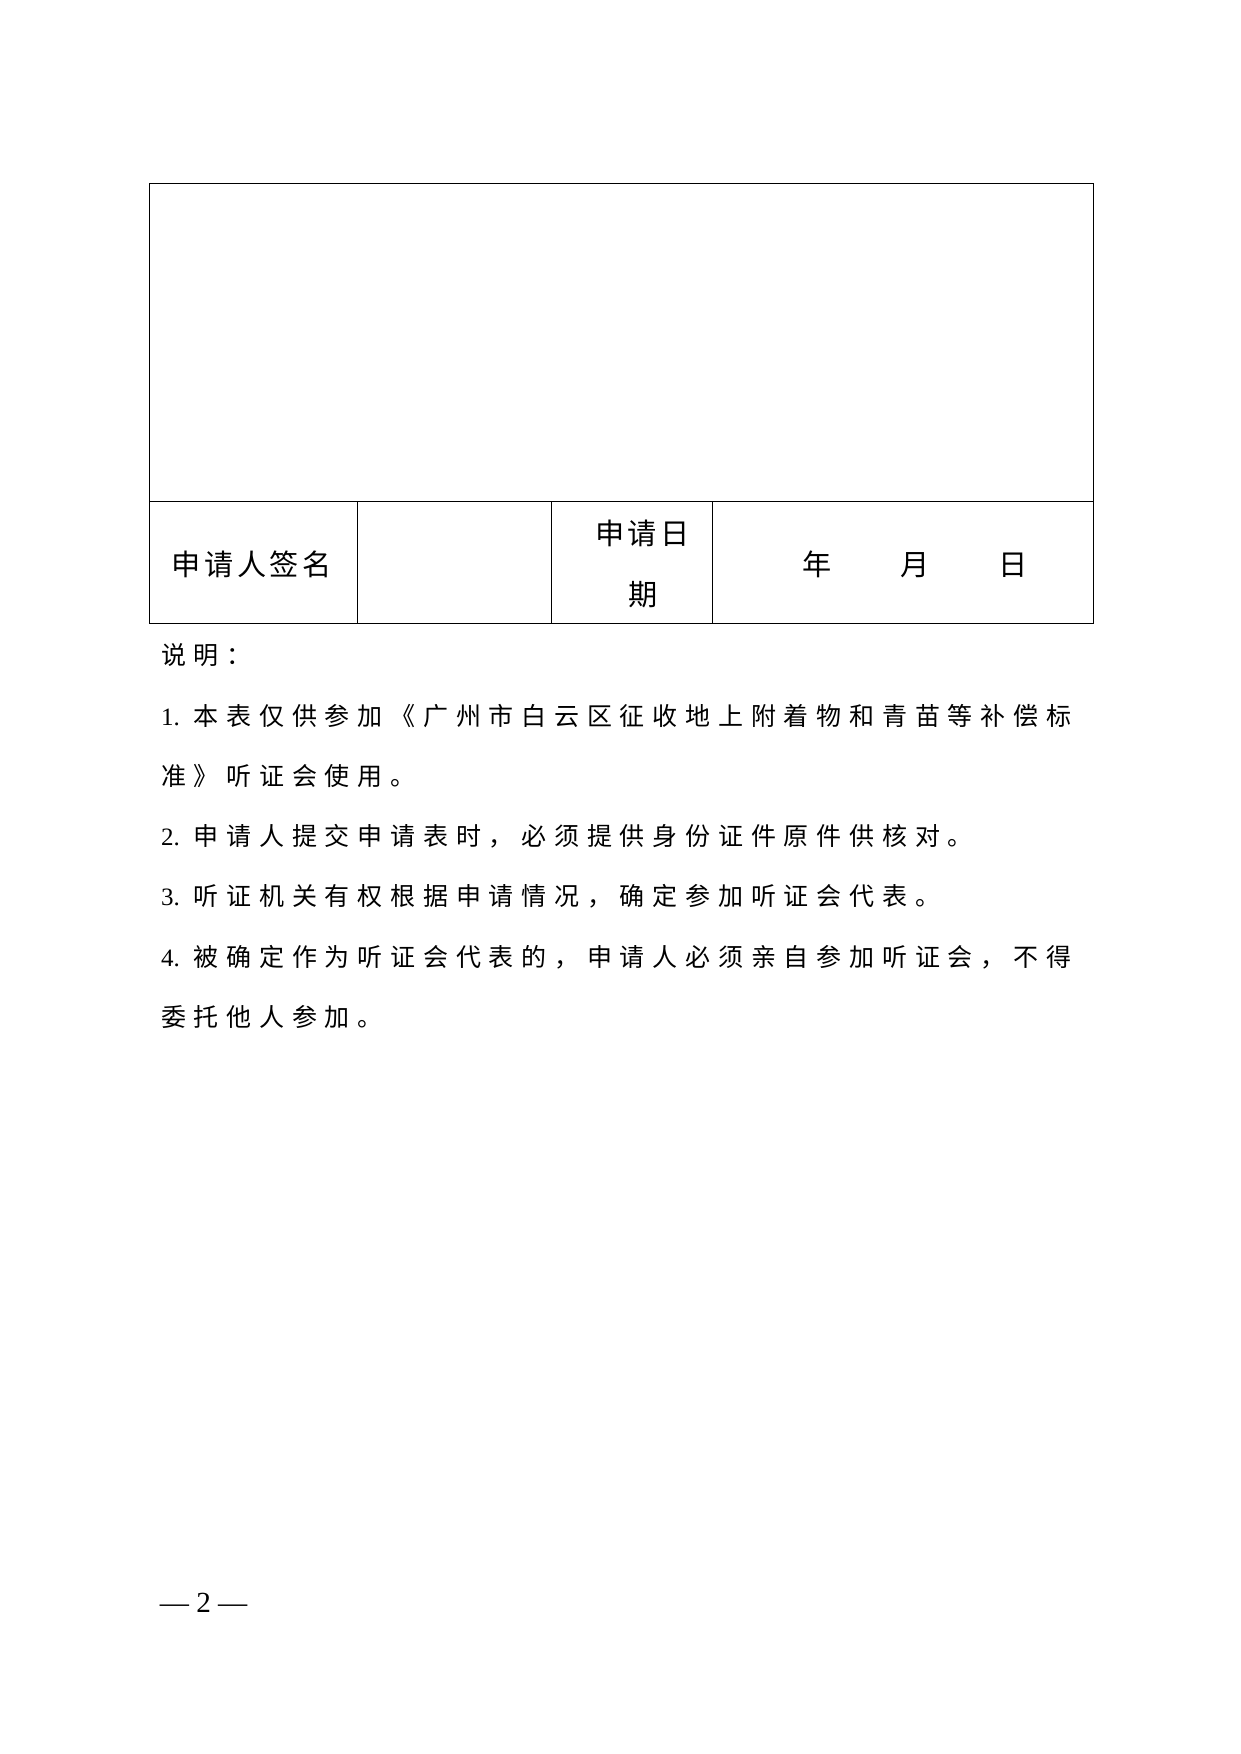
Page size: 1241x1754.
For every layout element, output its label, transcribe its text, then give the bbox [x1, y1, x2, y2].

table_cell 申请人签名 [150, 502, 357, 623]
text 4.被确定作为听证会代表的，申请人必须亲自参加听证会，不得委托他人参加。 [161, 925, 1079, 1046]
text 说明： [161, 624, 1079, 684]
text 3.听证机关有权根据申请情况，确定参加听证会代表。 [161, 865, 1079, 925]
text 2.申请人提交申请表时，必须提供身份证件原件供核对。 [161, 804, 1079, 865]
text 1.本表仅供参加《广州市白云区征收地上附着物和青苗等补偿标准》听证会使用。 [161, 684, 1079, 804]
table_cell 申请日期 [552, 502, 712, 623]
table_cell [358, 502, 551, 623]
table_cell 年 月 日 [713, 502, 1093, 623]
table_cell [150, 184, 1093, 501]
